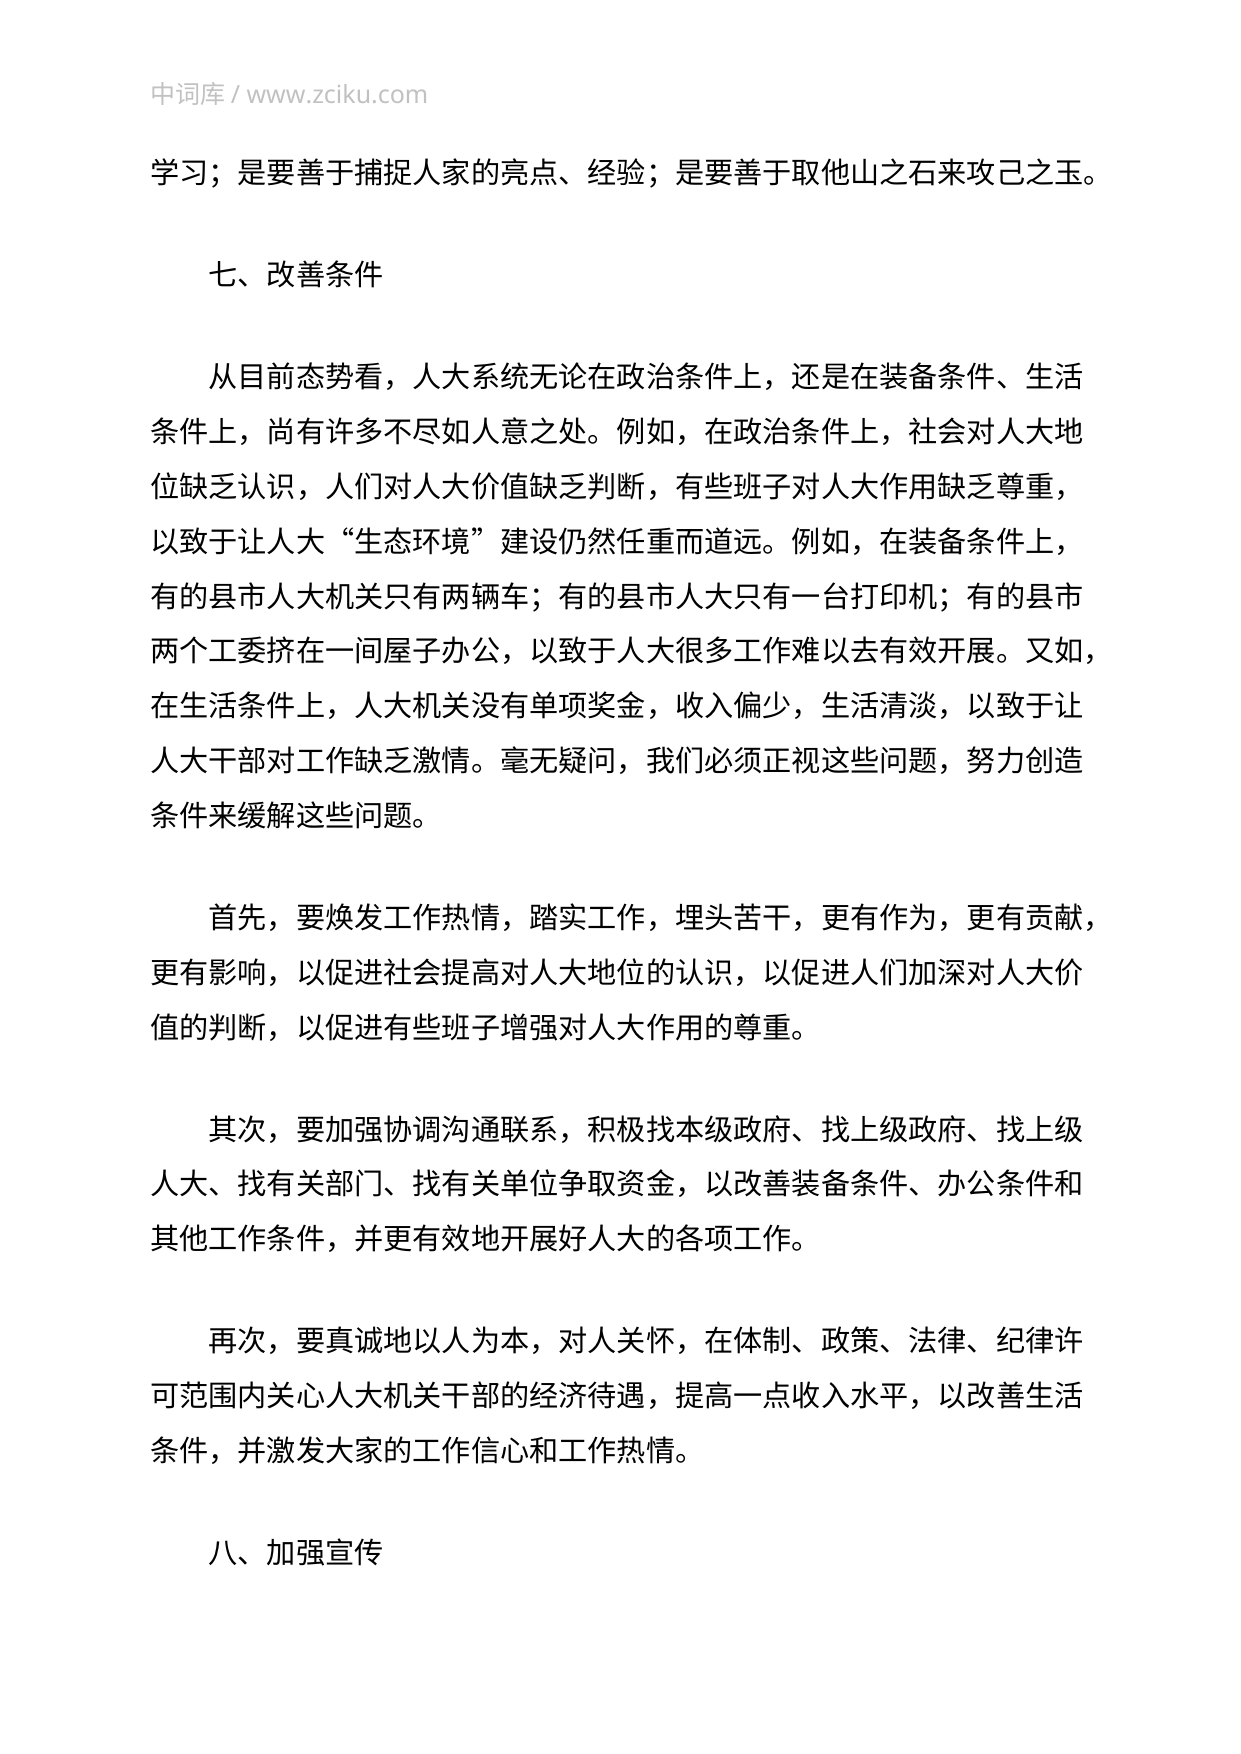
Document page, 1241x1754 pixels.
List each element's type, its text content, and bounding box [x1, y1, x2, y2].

text 再次，要真诚地以人为本，对人关怀，在体制、政策、法律、纪律许可范围内关心人大机关干部的经济待遇，提高一点收入水平，以改善生活条件，并激发大家的工作信心和工作热情。 [150, 1318, 1090, 1470]
text 七、改善条件 [150, 252, 1090, 294]
text 从目前态势看，人大系统无论在政治条件上，还是在装备条件、生活条件上，尚有许多不尽如人意之处。例如，在政治条件上，社会对人大地位缺乏认识，人们对人大价值缺乏判断，有些班子对人大作用缺乏尊重，以致于让人大“生态环境”建设仍然任重而道远。例如，在装备条件上，有的县市人大机关只有两辆车；有的县市人大只有一台打印机；有的县市两个工委挤在一间屋子办公，以致于人大很多工作难以去有效开展。又如，在生活条件上，人大机关没有单项奖金，收入偏少，生活清淡，以致于让人大干部对工作缺乏激情。毫无疑问，我们必须正视这些问题，努力创造条件来缓解这些问题。 [150, 353, 1090, 835]
text 首先，要焕发工作热情，踏实工作，埋头苦干，更有作为，更有贡献，更有影响，以促进社会提高对人大地位的认识，以促进人们加深对人大价值的判断，以促进有些班子增强对人大作用的尊重。 [150, 894, 1090, 1047]
text 其次，要加强协调沟通联系，积极找本级政府、找上级政府、找上级人大、找有关部门、找有关单位争取资金，以改善装备条件、办公条件和其他工作条件，并更有效地开展好人大的各项工作。 [150, 1106, 1090, 1258]
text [150, 150, 1090, 192]
text 八、加强宣传 [150, 1529, 1090, 1571]
